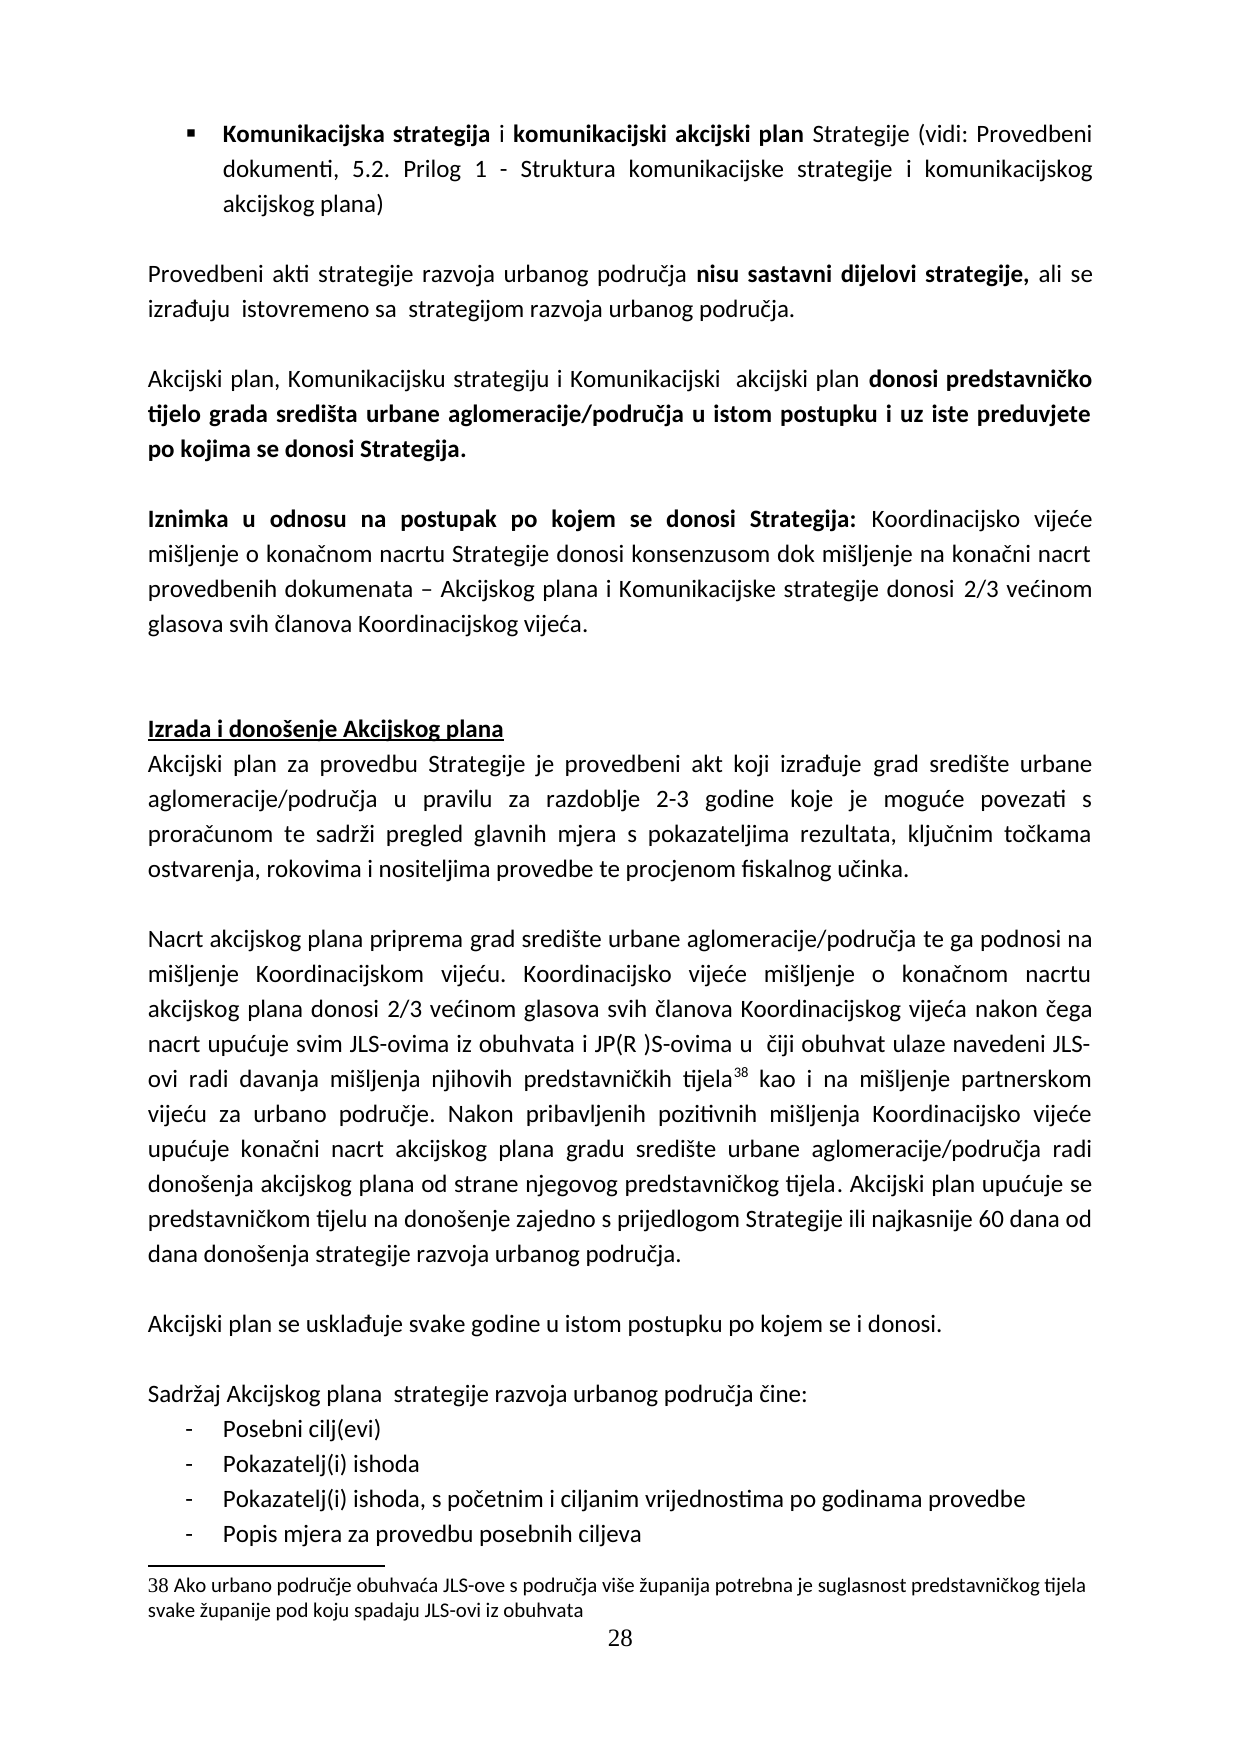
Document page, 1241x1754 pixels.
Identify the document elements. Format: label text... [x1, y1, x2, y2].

list Popis mjera za provedbu posebnih ciljeva [185, 1518, 1093, 1549]
text Sadržaj Akcijskog plana strategije razvoja urbanog područja čine: [148, 1378, 1093, 1409]
text Nacrt akcijskog plana priprema grad središte urbane aglomeracije/područja te ga podnosi na mišljenje Koordinacijskom vijeću. Koordinacijsko vijeće mišljenje o konačnom nacrtu akcijskog plana donosi 2/3 većinom glasova svih članova Koordinacijskog vijeća nakon čega nacrt upućuje svim JLS-ovima iz obuhvata i JP(R )S-ovima u čiji obuhvat ulaze navedeni JLS-ovi radi davanja mišljenja njihovih predstavničkih tijela kao i na mišljenje partnerskom vijeću za urbano područje. Nakon pribavljenih pozitivnih mišljenja Koordinacijsko vijeće upućuje konačni nacrt akcijskog plana gradu središte urbane aglomeracije/područja radi donošenja akcijskog plana od strane njegovog predstavničkog tijela. Akcijski plan upućuje se predstavničkom tijelu na donošenje zajedno s prijedlogom Strategije ili najkasnije 60 dana od dana donošenja strategije razvoja urbanog područja. [148, 923, 1093, 1269]
list Pokazatelj(i) ishoda, s početnim i ciljanim vrijednostima po godinama provedbe [185, 1483, 1093, 1514]
list Posebni cilj(evi) [185, 1413, 1093, 1444]
text Izrada i donošenje Akcijskog plana [148, 713, 1093, 744]
text Iznimka u odnosu na postupak po kojem se donosi Strategija: Koordinacijsko vijeće mišljenje o konačnom nacrtu Strategije donosi konsenzusom dok mišljenje na konačni nacrt provedbenih dokumenata – Akcijskog plana i Komunikacijske strategije donosi 2/3 većinom glasova svih članova Koordinacijskog vijeća. [148, 503, 1093, 639]
list Pokazatelj(i) ishoda [185, 1448, 1093, 1479]
text Akcijski plan za provedbu Strategije je provedbeni akt koji izrađuje grad središte urbane aglomeracije/područja u pravilu za razdoblje 2-3 godine koje je moguće povezati s proračunom te sadrži pregled glavnih mjera s pokazateljima rezultata, ključnim točkama ostvarenja, rokovima i nositeljima provedbe te procjenom fiskalnog učinka. [148, 748, 1093, 884]
list Komunikacijska strategija i komunikacijski akcijski plan Strategije (vidi: Provedbeni dokumenti, 5.2. Prilog 1 - Struktura komunikacijske strategije i komunikacijskog akcijskog plana) [185, 118, 1093, 219]
text Akcijski plan, Komunikacijsku strategiju i Komunikacijski akcijski plan donosi predstavničko tijelo grada središta urbane aglomeracije/područja u istom postupku i uz iste preduvjete po kojima se donosi Strategija. [148, 363, 1093, 464]
text Akcijski plan se usklađuje svake godine u istom postupku po kojem se i donosi. [148, 1308, 1093, 1339]
text Provedbeni akti strategije razvoja urbanog područja nisu sastavni dijelovi strategije, ali se izrađuju istovremeno sa strategijom razvoja urbanog područja. [148, 258, 1093, 324]
